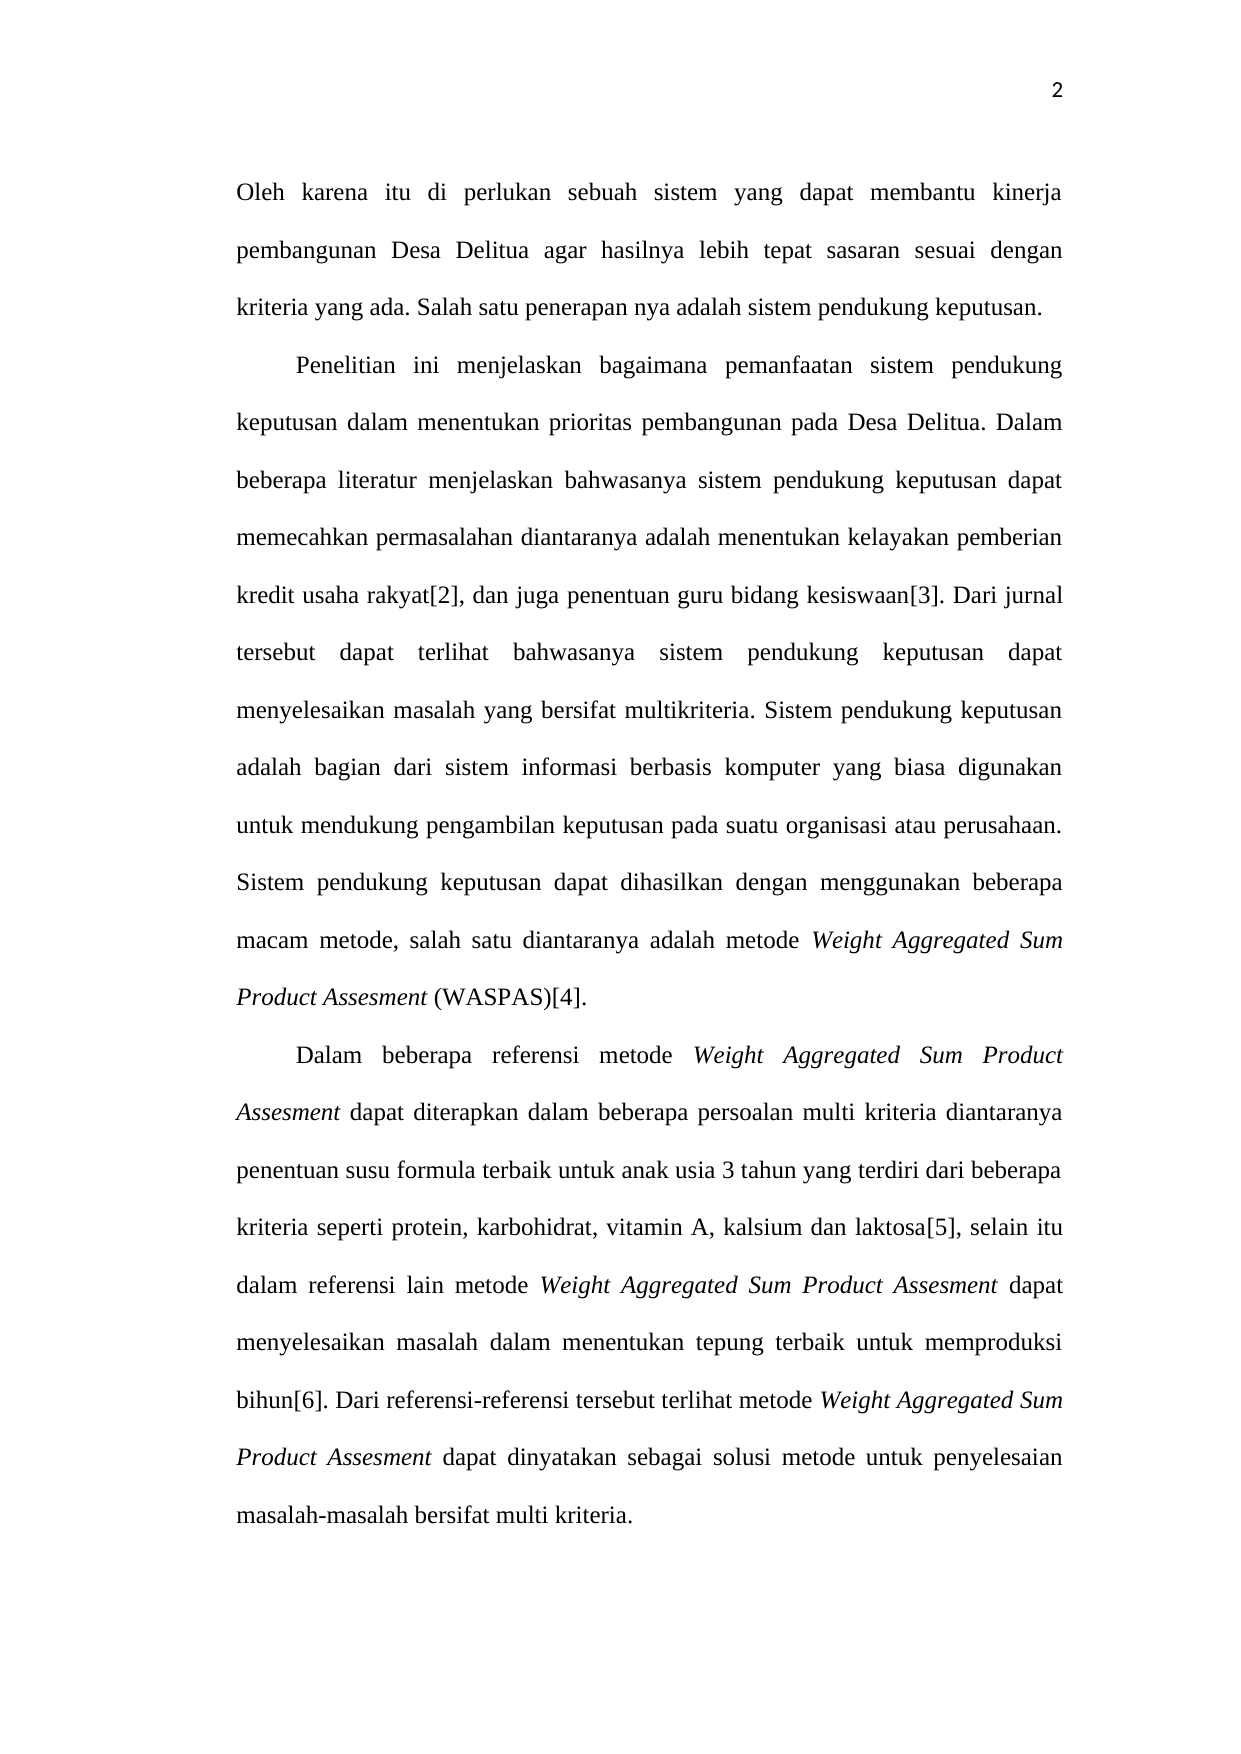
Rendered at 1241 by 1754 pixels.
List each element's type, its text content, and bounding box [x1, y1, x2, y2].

list Penelitian ini menjelaskan bagaimana pemanfaatan sistem pendukung keputusan dalam menentukan prioritas pembangunan pada Desa Delitua. Dalam beberapa literatur menjelaskan bahwasanya sistem pendukung keputusan dapat memecahkan permasalahan diantaranya adalah menentukan kelayakan pemberian kredit usaha rakyat[2], dan juga penentuan guru bidang kesiswaan[3]. Dari jurnal tersebut dapat terlihat bahwasanya sistem pendukung keputusan dapat menyelesaikan masalah yang bersifat multikriteria. Sistem pendukung keputusan adalah bagian dari sistem informasi berbasis komputer yang biasa digunakan untuk mendukung pengambilan keputusan pada suatu organisasi atau perusahaan. Sistem pendukung keputusan dapat dihasilkan dengan menggunakan beberapa macam metode, salah satu diantaranya adalah metode Weight Aggregated Sum Product Assesment (WASPAS)[4]. [236, 350, 1063, 1011]
list Dalam beberapa referensi metode Weight Aggregated Sum Product Assesment dapat diterapkan dalam beberapa persoalan multi kriteria diantaranya penentuan susu formula terbaik untuk anak usia 3 tahun yang terdiri dari beberapa kriteria seperti protein, karbohidrat, vitamin A, kalsium dan laktosa[5], selain itu dalam referensi lain metode Weight Aggregated Sum Product Assesment dapat menyelesaikan masalah dalam menentukan tepung terbaik untuk memproduksi bihun[6]. Dari referensi-referensi tersebut terlihat metode Weight Aggregated Sum Product Assesment dapat dinyatakan sebagai solusi metode untuk penyelesaian masalah-masalah bersifat multi kriteria. [236, 1040, 1063, 1528]
list Oleh karena itu di perlukan sebuah sistem yang dapat membantu kinerja pembangunan Desa Delitua agar hasilnya lebih tepat sasaran sesuai dengan kriteria yang ada. Salah satu penerapan nya adalah sistem pendukung keputusan. [236, 177, 1063, 321]
